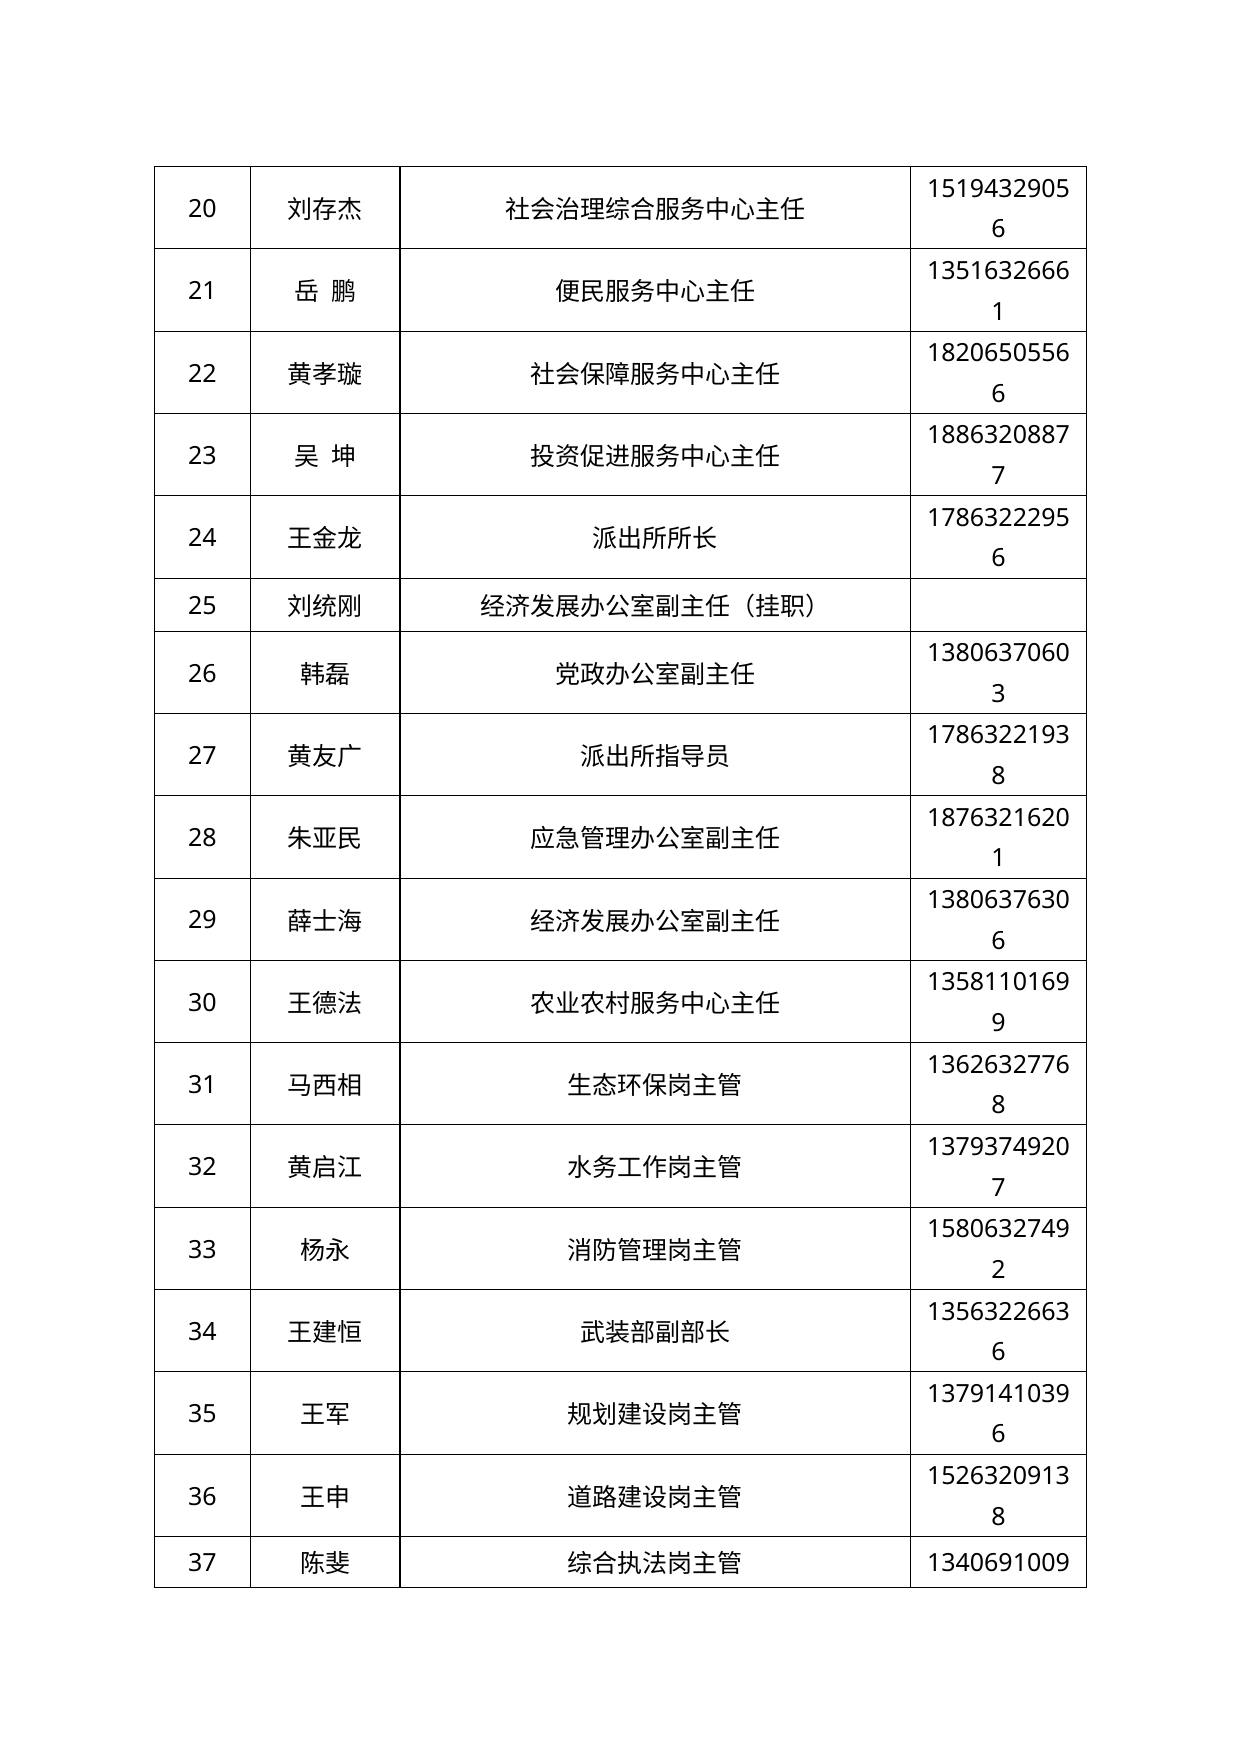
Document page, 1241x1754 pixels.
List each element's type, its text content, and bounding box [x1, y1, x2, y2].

table_cell 37 [155, 1537, 250, 1587]
table_cell 王德法 [251, 961, 399, 1042]
table_cell 25 [155, 579, 250, 631]
table_cell 陈斐 [251, 1537, 399, 1587]
table_cell 派出所所长 [401, 496, 910, 577]
table_cell 黄友广 [251, 714, 399, 795]
table_cell 27 [155, 714, 250, 795]
table_cell 经济发展办公室副主任（挂职） [401, 579, 910, 631]
table_cell 王军 [251, 1372, 399, 1453]
table_cell 王申 [251, 1455, 399, 1536]
table_cell 王金龙 [251, 496, 399, 577]
table_cell 21 [155, 249, 250, 331]
table_cell 党政办公室副主任 [401, 632, 910, 713]
table_cell 武装部副部长 [401, 1290, 910, 1371]
table_cell 22 [155, 332, 250, 413]
table_cell 17863222956 [911, 496, 1086, 577]
table_cell 15263209138 [911, 1455, 1086, 1536]
table_cell 15194329056 [911, 167, 1086, 248]
table_cell 18863208877 [911, 414, 1086, 495]
table_cell 杨永 [251, 1208, 399, 1289]
table_cell 35 [155, 1372, 250, 1453]
table_cell 23 [155, 414, 250, 495]
table_cell 投资促进服务中心主任 [401, 414, 910, 495]
table_cell 道路建设岗主管 [401, 1455, 910, 1536]
table_cell 33 [155, 1208, 250, 1289]
table_cell 13581101699 [911, 961, 1086, 1042]
table_cell 社会治理综合服务中心主任 [401, 167, 910, 248]
table_cell 13516326661 [911, 249, 1086, 331]
table_cell 黄启江 [251, 1125, 399, 1207]
table_cell 26 [155, 632, 250, 713]
table_cell 32 [155, 1125, 250, 1207]
table_cell 便民服务中心主任 [401, 249, 910, 331]
table_cell 岳 鹏 [251, 249, 399, 331]
table_cell 综合执法岗主管 [401, 1537, 910, 1587]
table_cell 31 [155, 1043, 250, 1124]
table_cell 13806376306 [911, 879, 1086, 960]
table_cell 规划建设岗主管 [401, 1372, 910, 1453]
table_cell 水务工作岗主管 [401, 1125, 910, 1207]
table_cell 社会保障服务中心主任 [401, 332, 910, 413]
table_cell 应急管理办公室副主任 [401, 796, 910, 877]
table_cell 黄孝璇 [251, 332, 399, 413]
table_cell 刘存杰 [251, 167, 399, 248]
table_cell 13563226636 [911, 1290, 1086, 1371]
table_cell 消防管理岗主管 [401, 1208, 910, 1289]
table_cell 马西相 [251, 1043, 399, 1124]
table_cell 15806327492 [911, 1208, 1086, 1289]
table_cell 36 [155, 1455, 250, 1536]
table_cell 28 [155, 796, 250, 877]
table_cell 24 [155, 496, 250, 577]
table_cell 34 [155, 1290, 250, 1371]
table_cell 薛士海 [251, 879, 399, 960]
table_cell 韩磊 [251, 632, 399, 713]
table_cell 生态环保岗主管 [401, 1043, 910, 1124]
table_cell 13791410396 [911, 1372, 1086, 1453]
table_cell 刘统刚 [251, 579, 399, 631]
table_cell 13793749207 [911, 1125, 1086, 1207]
table_cell 13806370603 [911, 632, 1086, 713]
table_cell 经济发展办公室副主任 [401, 879, 910, 960]
table_cell [911, 579, 1086, 631]
table_cell 王建恒 [251, 1290, 399, 1371]
table_cell 18206505566 [911, 332, 1086, 413]
table_cell 20 [155, 167, 250, 248]
table_cell 30 [155, 961, 250, 1042]
table_cell 13406910097 [911, 1537, 1086, 1587]
table_cell 吴 坤 [251, 414, 399, 495]
table_cell 29 [155, 879, 250, 960]
table_cell 朱亚民 [251, 796, 399, 877]
table_cell 农业农村服务中心主任 [401, 961, 910, 1042]
table_cell 13626327768 [911, 1043, 1086, 1124]
table_cell 18763216201 [911, 796, 1086, 877]
table_cell 派出所指导员 [401, 714, 910, 795]
table_cell 17863221938 [911, 714, 1086, 795]
